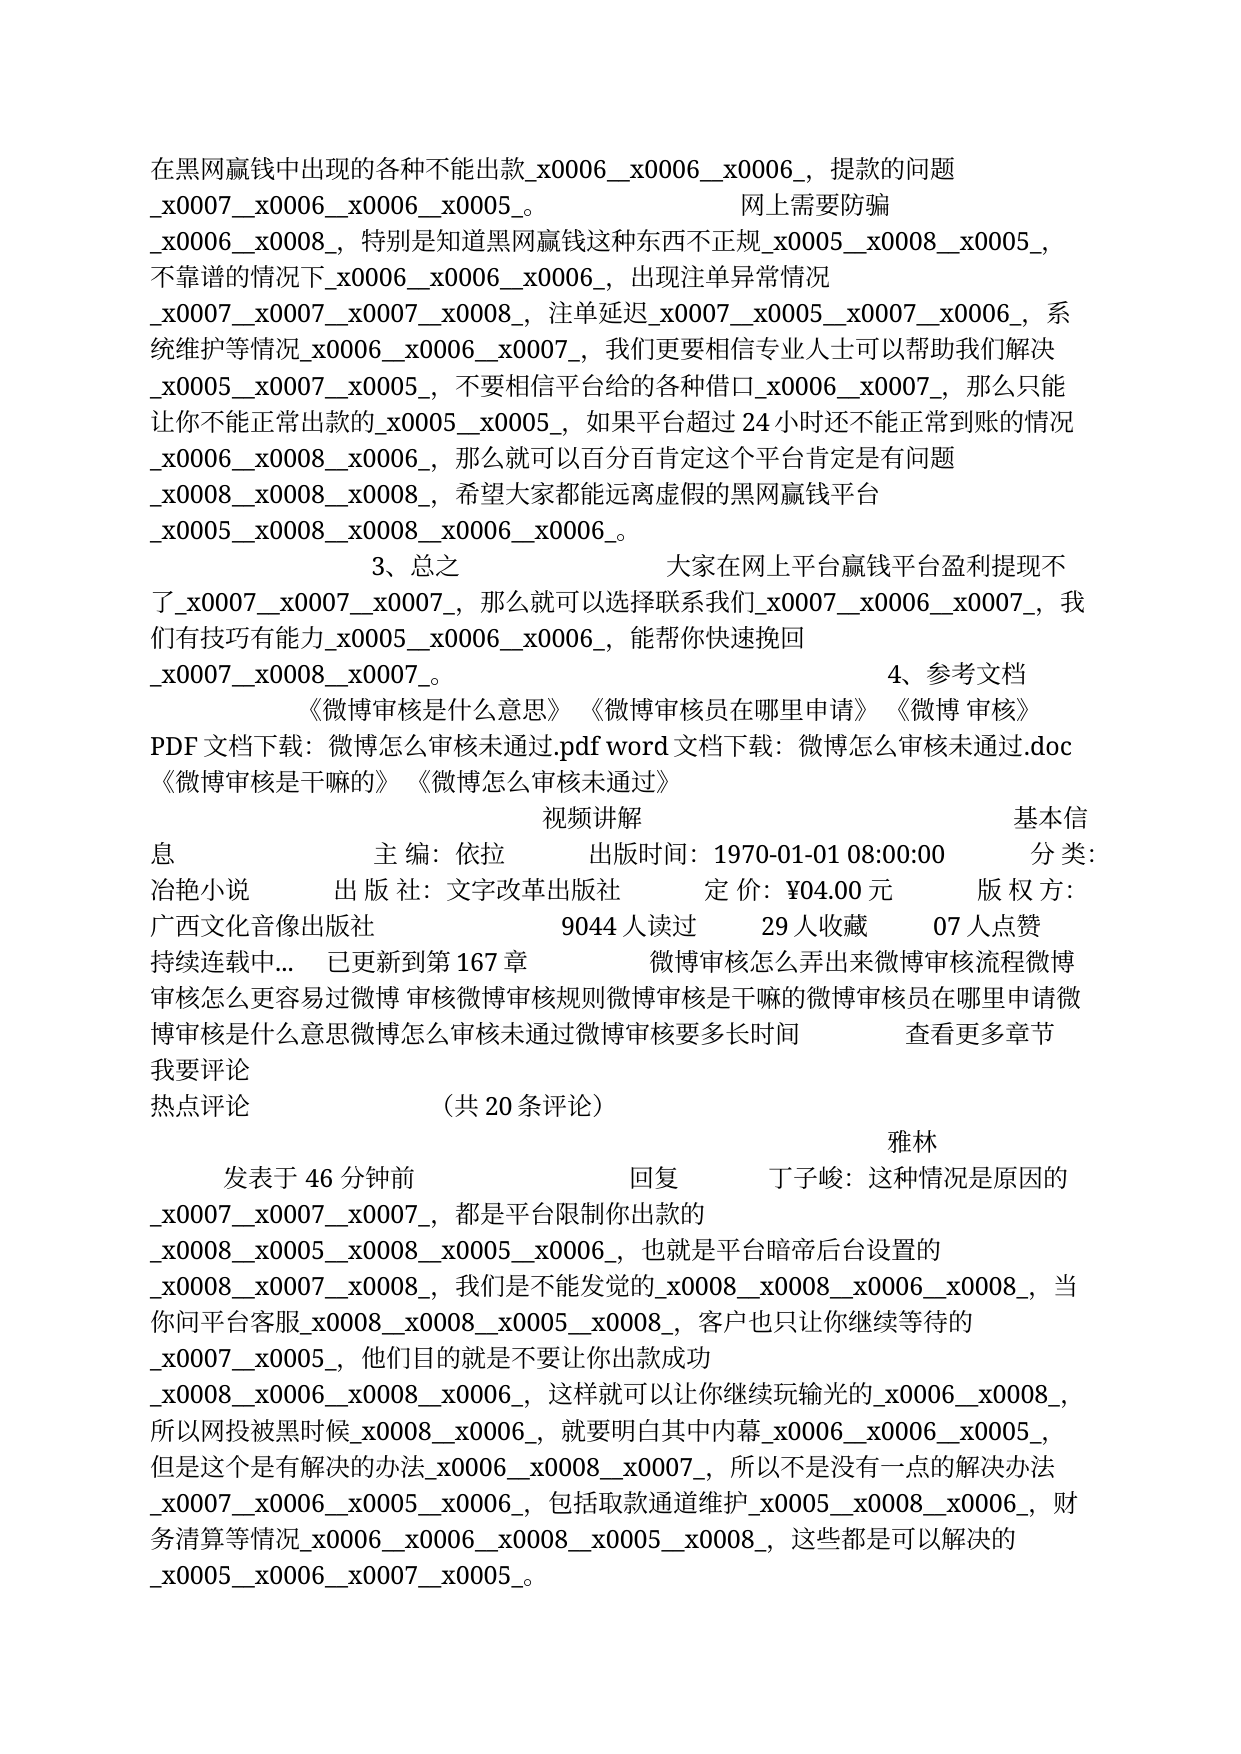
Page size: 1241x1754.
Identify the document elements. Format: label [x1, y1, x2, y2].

text [150, 150, 1090, 1591]
